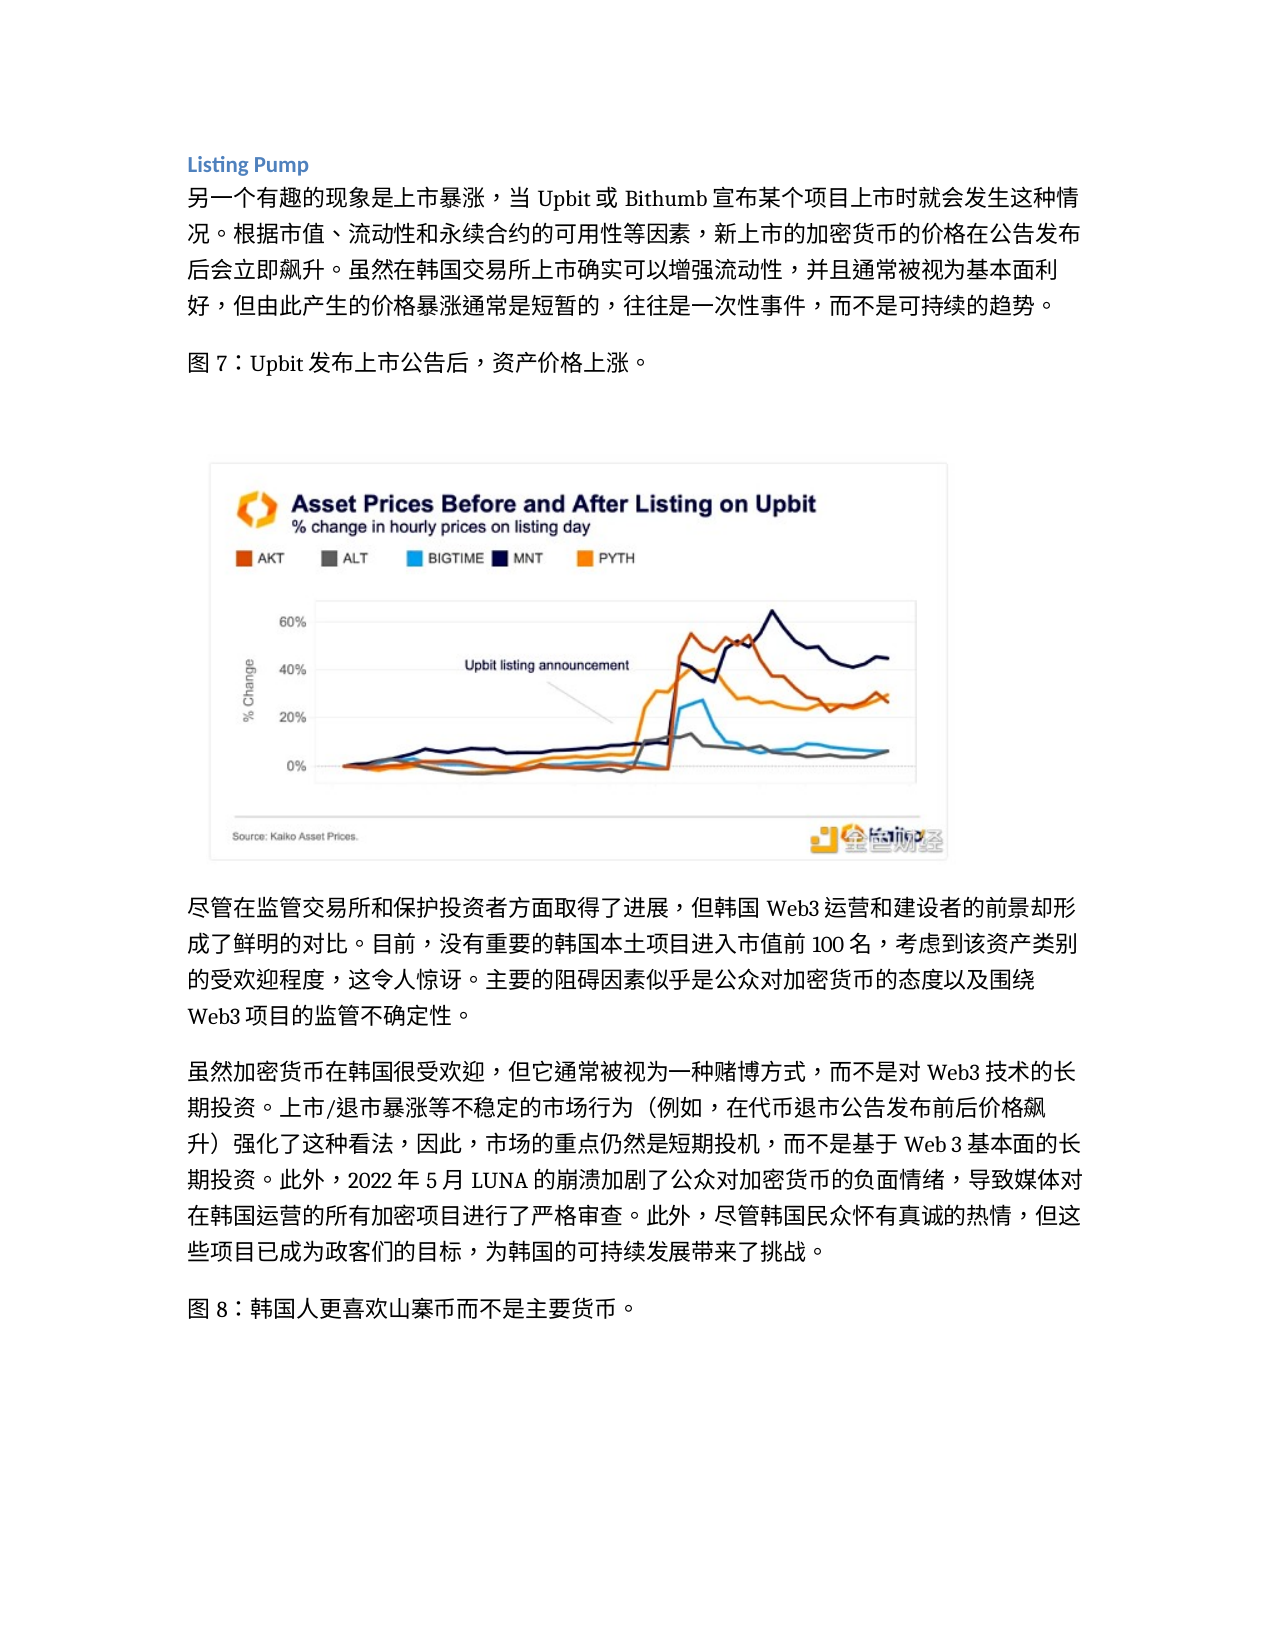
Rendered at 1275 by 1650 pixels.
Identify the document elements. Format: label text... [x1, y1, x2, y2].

text 图 8：韩国人更喜欢山寨币而不是主要货币。 [187, 1293, 1087, 1324]
text 尽管在监管交易所和保护投资者方面取得了进展，但韩国 Web3 运营和建设者的前景却形成了鲜明的对比。目前，没有重要的韩国本土项目进入市值前 100 名，考虑到该资产类别的受欢迎程度，这令人惊讶。主要的阻碍因素似乎是公众对加密货币的态度以及围绕 Web3 项目的监管不确定性。 [187, 892, 1087, 1031]
picture [206, 454, 957, 867]
text 图 7：Upbit 发布上市公告后，资产价格上涨。 [187, 347, 1087, 378]
subtitle Listing Pump [187, 150, 1087, 178]
text 虽然加密货币在韩国很受欢迎，但它通常被视为一种赌博方式，而不是对 Web3 技术的长期投资。上市/退市暴涨等不稳定的市场行为（例如，在代币退市公告发布前后价格飙升）强化了这种看法，因此，市场的重点仍然是短期投机，而不是基于 Web 3 基本面的长期投资。此外，2022 年 5 月 LUNA 的崩溃加剧了公众对加密货币的负面情绪，导致媒体对在韩国运营的所有加密项目进行了严格审查。此外，尽管韩国民众怀有真诚的热情，但这些项目已成为政客们的目标，为韩国的可持续发展带来了挑战。 [187, 1056, 1087, 1267]
text 另一个有趣的现象是上市暴涨，当 Upbit 或 Bithumb 宣布某个项目上市时就会发生这种情况。根据市值、流动性和永续合约的可用性等因素，新上市的加密货币的价格在公告发布后会立即飙升。虽然在韩国交易所上市确实可以增强流动性，并且通常被视为基本面利好，但由此产生的价格暴涨通常是短暂的，往往是一次性事件，而不是可持续的趋势。 [187, 182, 1087, 321]
